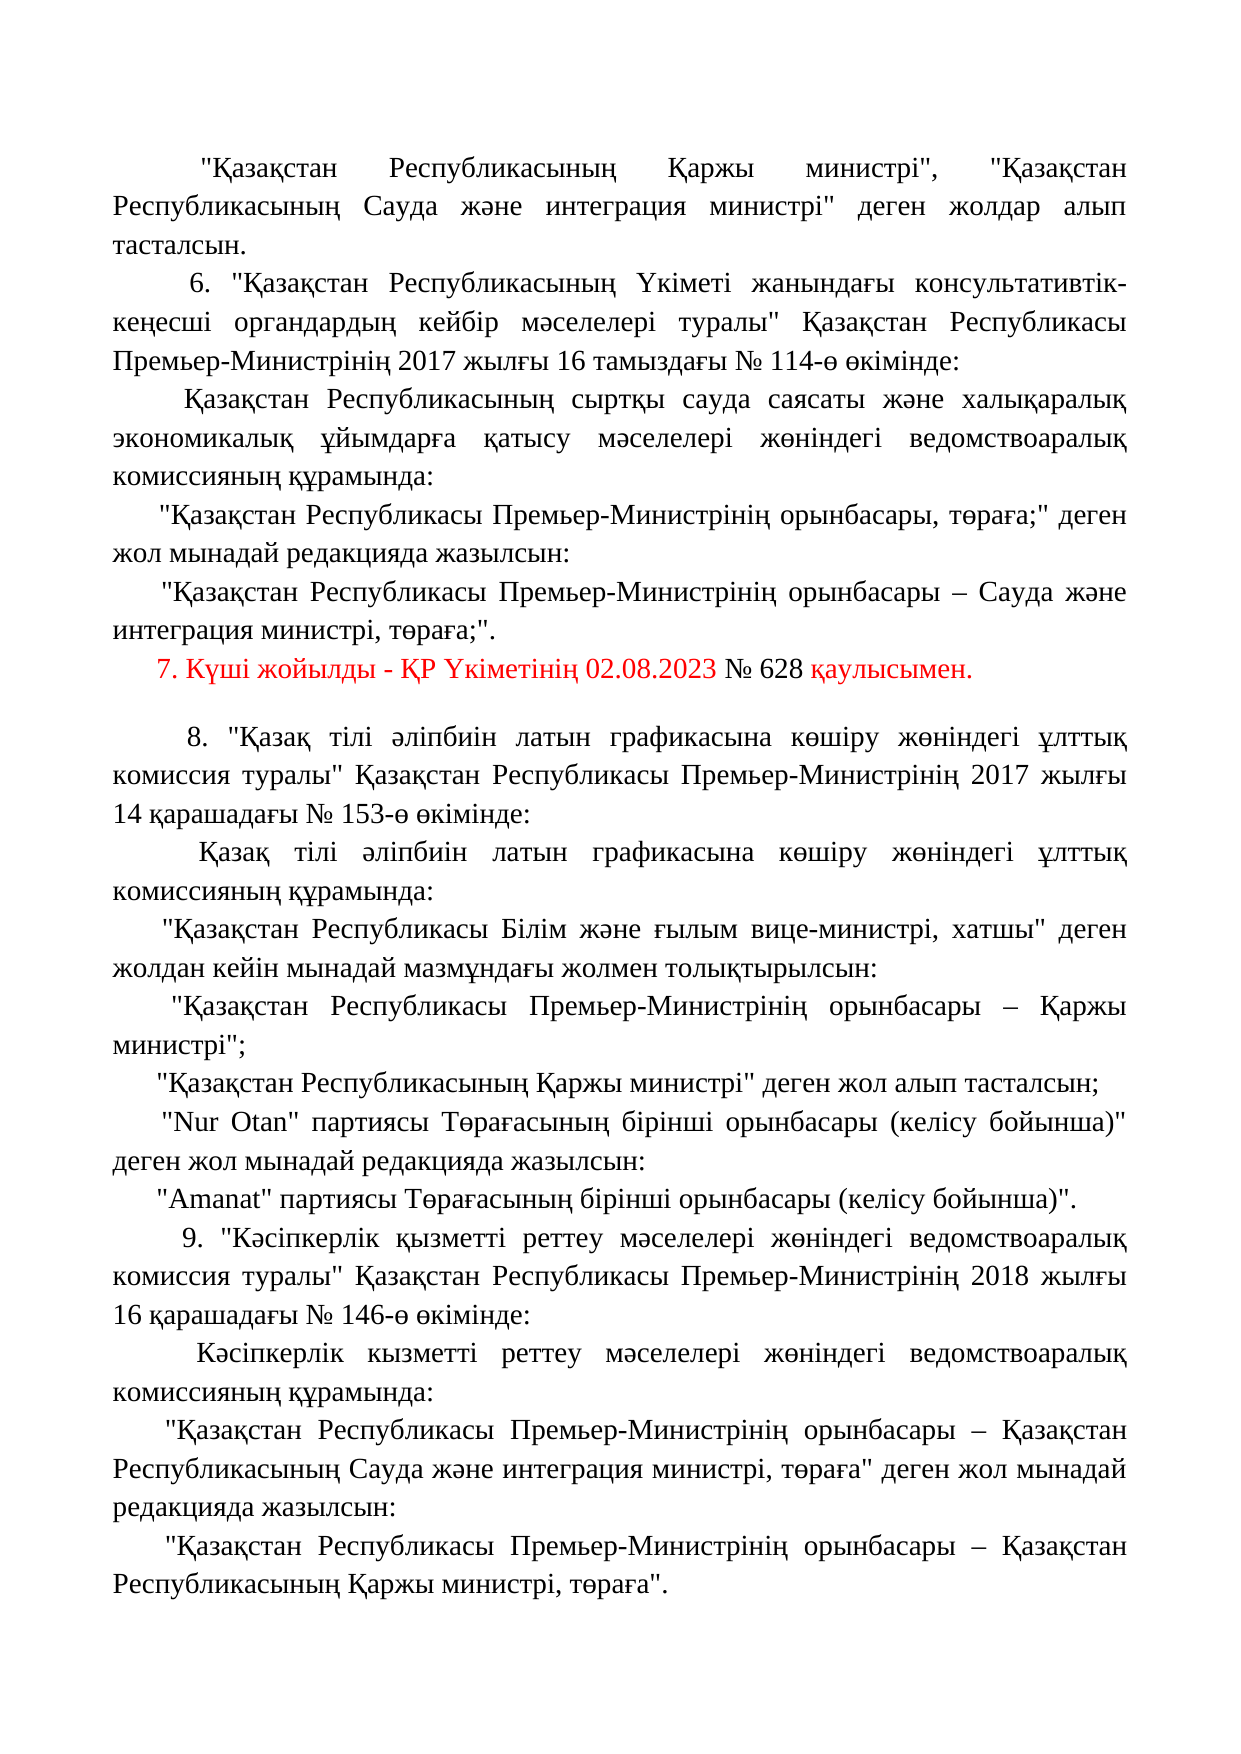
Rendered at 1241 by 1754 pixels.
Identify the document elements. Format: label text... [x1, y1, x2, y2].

text "Қазақстан Республикасы Премьер-Министрінің орынбасары – Қазақстан Республикасының Сауда және интеграция министрі, төраға" деген жол мынадай редакцияда жазылсын: [112, 1412, 1128, 1523]
text "Қазақстан Республикасы Премьер-Министрінің орынбасары – Қаржы министрі"; [112, 988, 1128, 1061]
text 6. "Қазақстан Республикасының Үкіметі жанындағы консультативтік-кеңесші органдардың кейбір мәселелері туралы" Қазақстан Республикасы Премьер-Министрінің 2017 жылғы 16 тамыздағы № 114-ө өкімінде: [112, 266, 1128, 376]
text "Қазақстан Республикасының Қаржы министрі", "Қазақстан Республикасының Сауда және интеграция министрі" деген жолдар алып тасталсын. [112, 150, 1128, 261]
text "Қазақстан Республикасы Премьер-Министрінің орынбасары, төраға;" деген жол мынадай редакцияда жазылсын: [112, 497, 1128, 569]
text Қазақстан Республикасының сыртқы сауда саясаты және халықаралық экономикалық ұйымдарға қатысу мәселелері жөніндегі ведомствоаралық комиссияның құрамында: [112, 381, 1128, 492]
text "Қазақстан Республикасы Премьер-Министрінің орынбасары – Сауда және интеграция министрі, төраға;". [112, 574, 1128, 646]
text 8. "Қазақ тілі әліпбиін латын графикасына көшіру жөніндегі ұлттық комиссия туралы" Қазақстан Республикасы Премьер-Министрінің 2017 жылғы 14 қарашадағы № 153-ө өкімінде: [112, 719, 1128, 829]
text "Қазақстан Республикасы Білім және ғылым вице-министрі, хатшы" деген жолдан кейін мынадай мазмұндағы жолмен толықтырылсын: [112, 911, 1128, 983]
text "Қазақстан Республикасы Премьер-Министрінің орынбасары – Қазақстан Республикасының Қаржы министрі, төраға". [112, 1528, 1128, 1600]
text 7. Күші жойылды - ҚР Үкіметінің 02.08.2023 № 628 қаулысымен. [112, 651, 1128, 715]
text "Қазақстан Республикасының Қаржы министрі" деген жол алып тасталсын; [112, 1066, 1128, 1099]
text 9. "Кәсіпкерлік қызметті реттеу мәселелері жөніндегі ведомствоаралық комиссия туралы" Қазақстан Республикасы Премьер-Министрінің 2018 жылғы 16 қарашадағы № 146-ө өкімінде: [112, 1220, 1128, 1330]
text "Amanat" партиясы Төрағасының бірінші орынбасары (келісу бойынша)". [112, 1181, 1128, 1215]
text "Nur Otan" партиясы Төрағасының бірінші орынбасары (келісу бойынша)" деген жол мынадай редакцияда жазылсын: [112, 1104, 1128, 1176]
text Кәсіпкерлік кызметті реттеу мәселелері жөніндегі ведомствоаралық комиссияның құрамында: [112, 1335, 1128, 1407]
text Қазақ тілі әліпбиін латын графикасына көшіру жөніндегі ұлттық комиссияның құрамында: [112, 834, 1128, 906]
